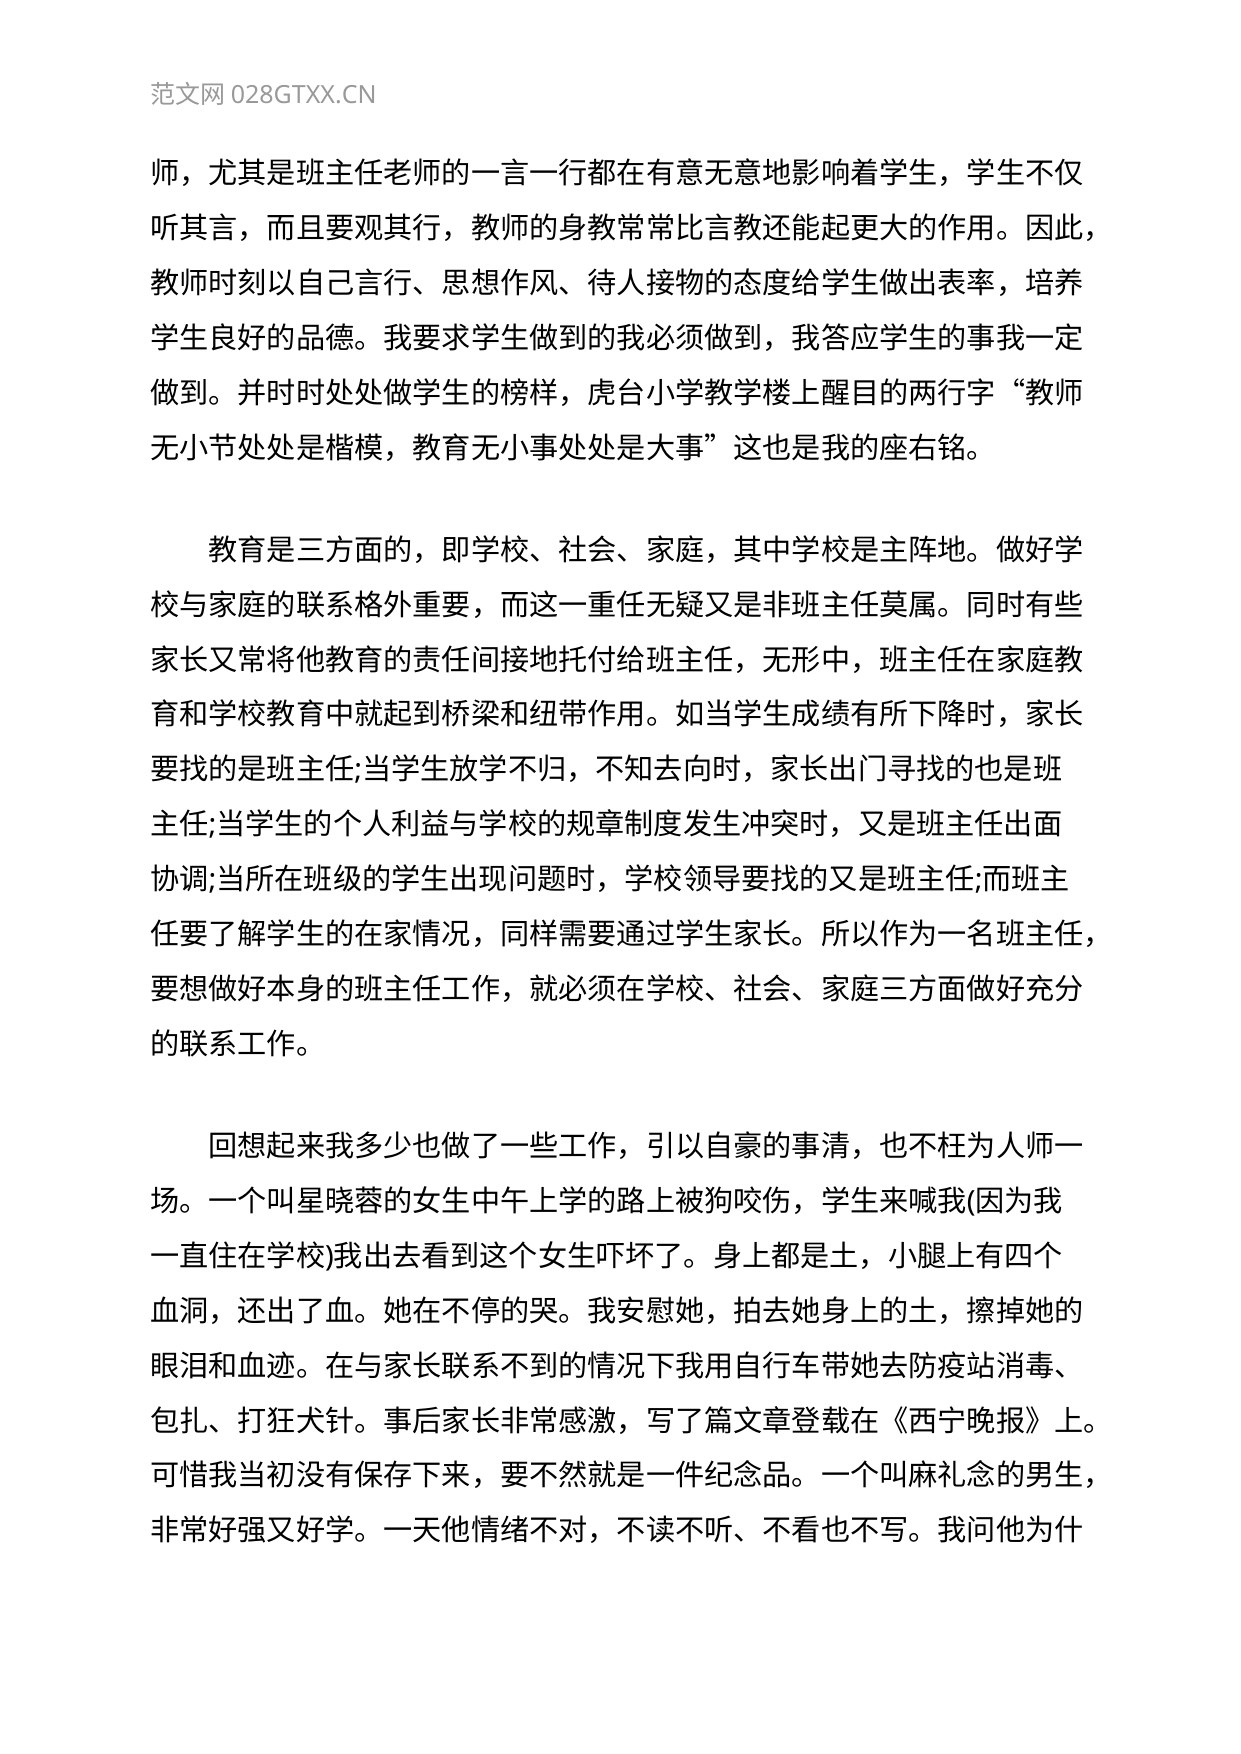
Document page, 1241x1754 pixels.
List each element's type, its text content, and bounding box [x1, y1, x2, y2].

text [150, 1122, 1090, 1549]
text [150, 150, 1090, 467]
text 教育是三方面的，即学校、社会、家庭，其中学校是主阵地。做好学校与家庭的联系格外重要，而这一重任无疑又是非班主任莫属。同时有些家长又常将他教育的责任间接地托付给班主任，无形中，班主任在家庭教育和学校教育中就起到桥梁和纽带作用。如当学生成绩有所下降时，家长要找的是班主任;当学生放学不归，不知去向时，家长出门寻找的也是班主任;当学生的个人利益与学校的规章制度发生冲突时，又是班主任出面协调;当所在班级的学生出现问题时，学校领导要找的又是班主任;而班主任要了解学生的在家情况，同样需要通过学生家长。所以作为一名班主任，要想做好本身的班主任工作，就必须在学校、社会、家庭三方面做好充分的联系工作。 [150, 526, 1090, 1063]
